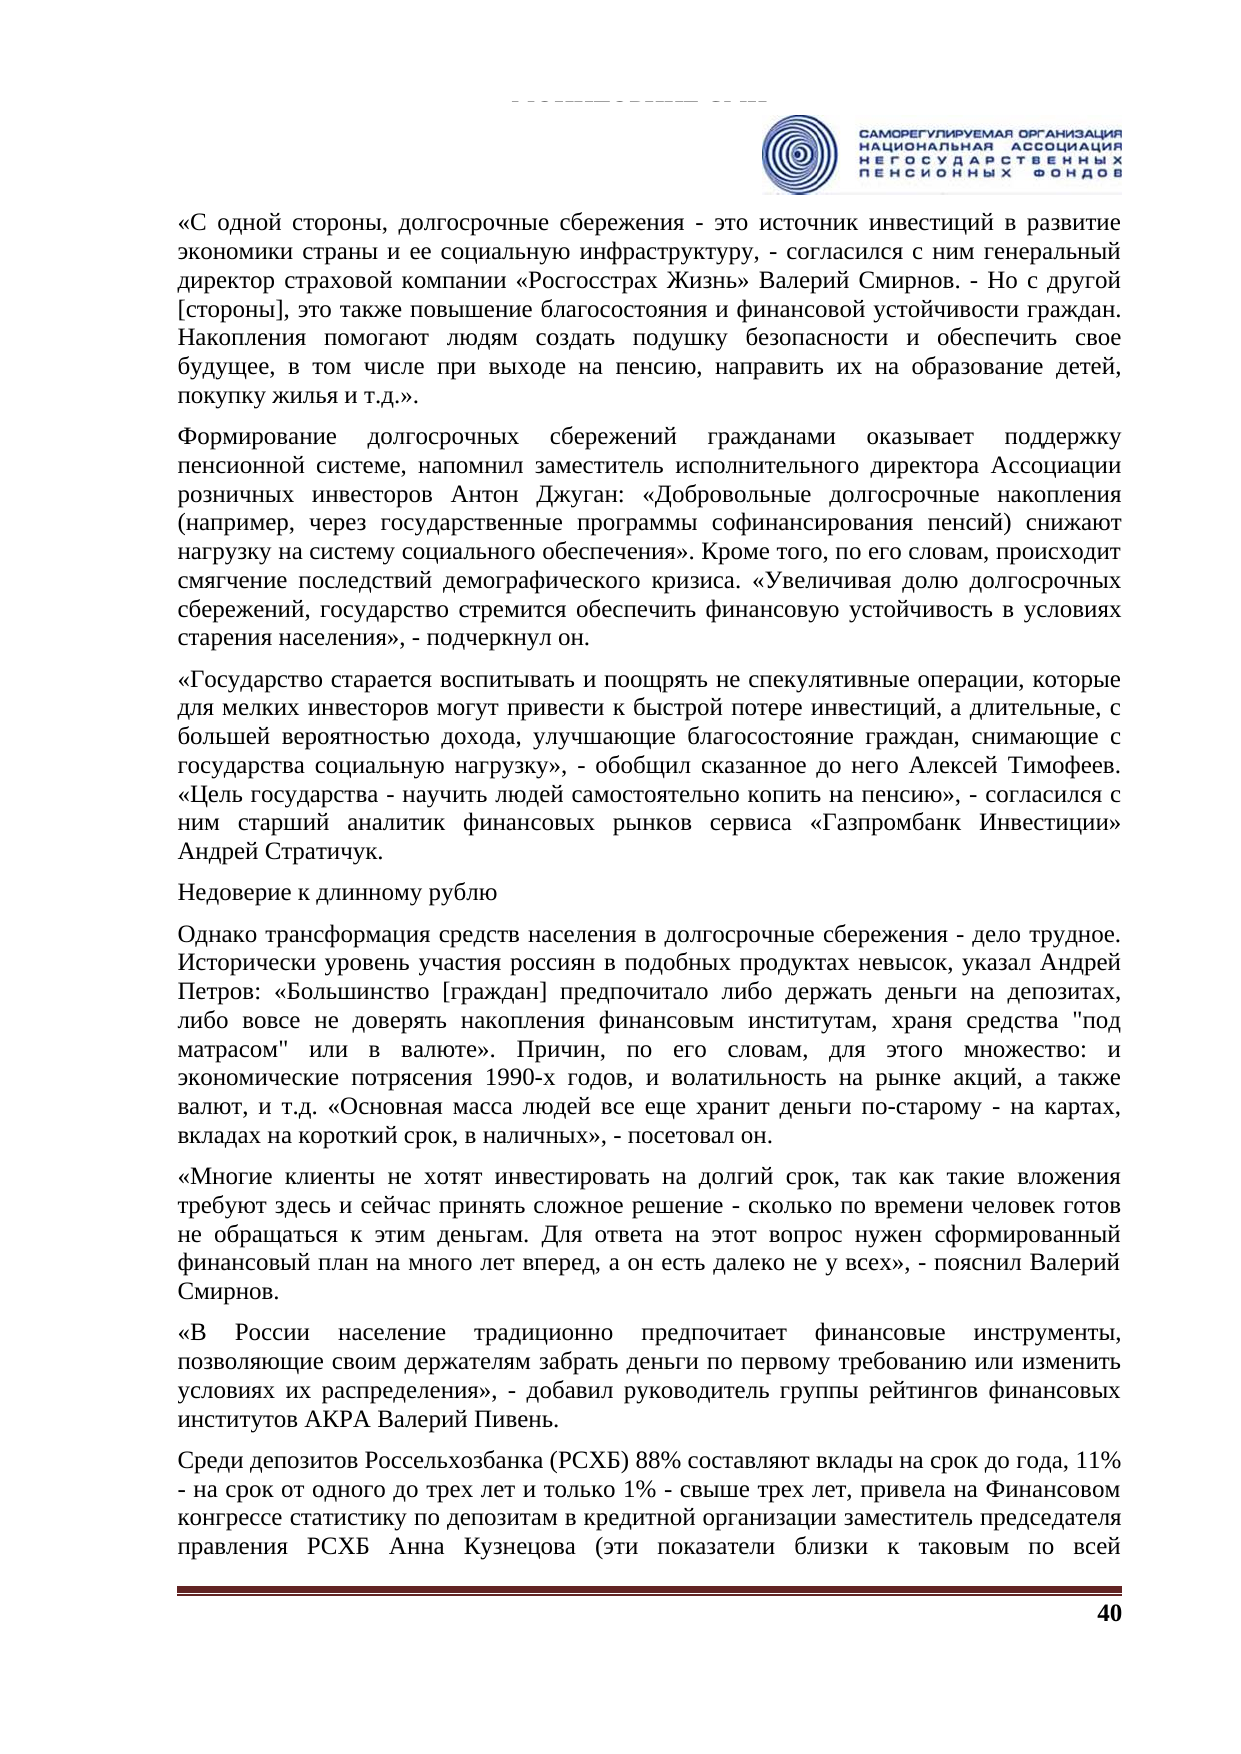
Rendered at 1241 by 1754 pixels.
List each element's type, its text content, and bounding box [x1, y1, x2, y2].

text Недоверие к длинному рублю [177, 877, 1122, 906]
text «С одной стороны, долгосрочные сбережения - это источник инвестиций в развитие экономики страны и ее социальную инфраструктуру, - согласился с ним генеральный директор страховой компании «Росгосстрах Жизнь» Валерий Смирнов. - Но с другой [стороны], это также повышение благосостояния и финансовой устойчивости граждан. Накопления помогают людям создать подушку безопасности и обеспечить свое будущее, в том числе при выходе на пенсию, направить их на образование детей, покупку жилья и т.д.». [177, 207, 1122, 409]
text «В России население традиционно предпочитает финансовые инструменты, позволяющие своим держателям забрать деньги по первому требованию или изменить условиях их распределения», - добавил руководитель группы рейтингов финансовых институтов АКРА Валерий Пивень. [177, 1317, 1122, 1432]
picture [762, 115, 1122, 195]
text «Многие клиенты не хотят инвестировать на долгий срок, так как такие вложения требуют здесь и сейчас принять сложное решение - сколько по времени человек готов не обращаться к этим деньгам. Для ответа на этот вопрос нужен сформированный финансовый план на много лет вперед, а он есть далеко не у всех», - пояснил Валерий Смирнов. [177, 1161, 1122, 1305]
text Формирование долгосрочных сбережений гражданами оказывает поддержку пенсионной системе, напомнил заместитель исполнительного директора Ассоциации розничных инвесторов Антон Джуган: «Добровольные долгосрочные накопления (например, через государственные программы софинансирования пенсий) снижают нагрузку на систему социального обеспечения». Кроме того, по его словам, происходит смягчение последствий демографического кризиса. «Увеличивая долю долгосрочных сбережений, государство стремится обеспечить финансовую устойчивость в условиях старения населения», - подчеркнул он. [177, 421, 1122, 651]
text «Государство старается воспитывать и поощрять не спекулятивные операции, которые для мелких инвесторов могут привести к быстрой потере инвестиций, а длительные, с большей вероятностью дохода, улучшающие благосостояние граждан, снимающие с государства социальную нагрузку», - обобщил сказанное до него Алексей Тимофеев. «Цель государства - научить людей самостоятельно копить на пенсию», - согласился с ним старший аналитик финансовых рынков сервиса «Газпромбанк Инвестиции» Андрей Стратичук. [177, 664, 1122, 865]
text Однако трансформация средств населения в долгосрочные сбережения - дело трудное. Исторически уровень участия россиян в подобных продуктах невысок, указал Андрей Петров: «Большинство [граждан] предпочитало либо держать деньги на депозитах, либо вовсе не доверять накопления финансовым институтам, храня средства "под матрасом" или в валюте». Причин, по его словам, для этого множество: и экономические потрясения 1990-х годов, и волатильность на рынке акций, а также валют, и т.д. «Основная масса людей все еще хранит деньги по-старому - на картах, вкладах на короткий срок, в наличных», - посетовал он. [177, 919, 1122, 1149]
